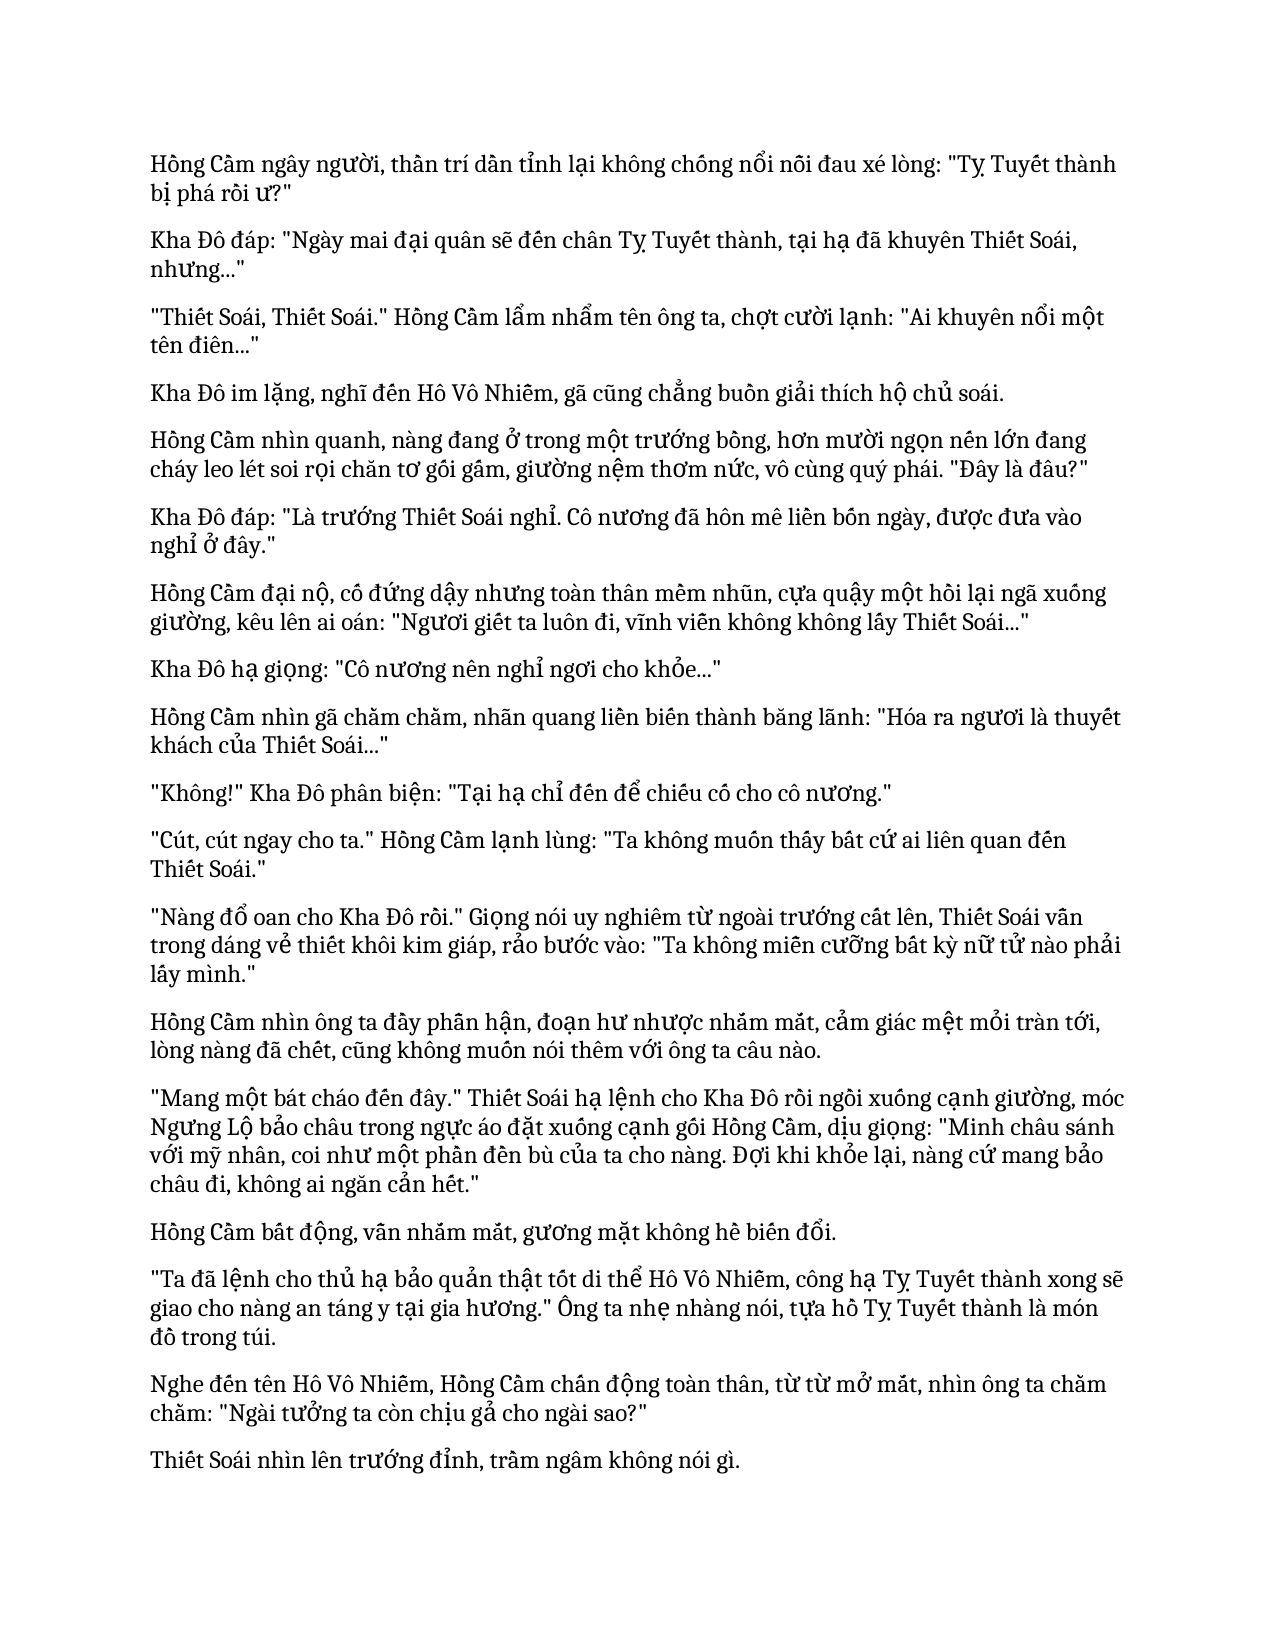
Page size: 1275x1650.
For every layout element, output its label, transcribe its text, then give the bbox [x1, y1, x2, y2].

text "Không!" Kha Đô phân biện: "Tại hạ chỉ đến để chiếu cố cho cô nương." [150, 779, 1125, 807]
text Hồng Cầm bất động, vẫn nhắm mắt, gương mặt không hề biến đổi. [150, 1217, 1125, 1246]
text Thiết Soái nhìn lên trướng đỉnh, trầm ngâm không nói gì. [150, 1446, 1125, 1475]
text "Nàng đổ oan cho Kha Đô rồi." Giọng nói uy nghiêm từ ngoài trướng cất lên, Thiết Soái vẫn trong dáng vẻ thiết khôi kim giáp, rảo bước vào: "Ta không miễn cưỡng bất kỳ nữ tử nào phải lấy mình." [150, 902, 1125, 989]
text Kha Đô hạ giọng: "Cô nương nên nghỉ ngơi cho khỏe..." [150, 655, 1125, 684]
text Hồng Cầm nhìn gã chằm chằm, nhãn quang liền biến thành băng lãnh: "Hóa ra ngươi là thuyết khách của Thiết Soái..." [150, 702, 1125, 760]
text "Mang một bát cháo đến đây." Thiết Soái hạ lệnh cho Kha Đô rồi ngồi xuống cạnh giường, móc Ngưng Lộ bảo châu trong ngực áo đặt xuống cạnh gối Hồng Cầm, dịu giọng: "Minh châu sánh với mỹ nhân, coi như một phần đền bù của ta cho nàng. Đợi khi khỏe lại, nàng cứ mang bảo châu đi, không ai ngăn cản hết." [150, 1084, 1125, 1199]
text Hồng Cầm nhìn ông ta đầy phẫn hận, đoạn hư nhược nhắm mắt, cảm giác mệt mỏi tràn tới, lòng nàng đã chết, cũng không muốn nói thêm với ông ta câu nào. [150, 1007, 1125, 1065]
text Kha Đô im lặng, nghĩ đến Hô Vô Nhiễm, gã cũng chẳng buồn giải thích hộ chủ soái. [150, 379, 1125, 407]
text Hồng Cầm đại nộ, cố đứng dậy nhưng toàn thân mềm nhũn, cựa quậy một hồi lại ngã xuống giường, kêu lên ai oán: "Ngươi giết ta luôn đi, vĩnh viễn không không lấy Thiết Soái..." [150, 579, 1125, 636]
text "Ta đã lệnh cho thủ hạ bảo quản thật tốt di thể Hô Vô Nhiễm, công hạ Tỵ Tuyết thành xong sẽ giao cho nàng an táng y tại gia hương." Ông ta nhẹ nhàng nói, tựa hồ Tỵ Tuyết thành là món đồ trong túi. [150, 1265, 1125, 1351]
text Hồng Cầm ngây người, thần trí dần tỉnh lại không chống nổi nỗi đau xé lòng: "Tỵ Tuyết thành bị phá rồi ư?" [150, 150, 1125, 207]
text Kha Đô đáp: "Là trướng Thiết Soái nghỉ. Cô nương đã hôn mê liền bốn ngày, được đưa vào nghỉ ở đây." [150, 502, 1125, 560]
text Nghe đến tên Hô Vô Nhiễm, Hồng Cầm chấn động toàn thân, từ từ mở mắt, nhìn ông ta chằm chằm: "Ngài tưởng ta còn chịu gả cho ngài sao?" [150, 1370, 1125, 1427]
text Kha Đô đáp: "Ngày mai đại quân sẽ đến chân Tỵ Tuyết thành, tại hạ đã khuyên Thiết Soái, nhưng..." [150, 226, 1125, 284]
text Hồng Cầm nhìn quanh, nàng đang ở trong một trướng bồng, hơn mười ngọn nến lớn đang cháy leo lét soi rọi chăn tơ gối gấm, giường nệm thơm nức, vô cùng quý phái. "Đây là đâu?" [150, 426, 1125, 484]
text "Cút, cút ngay cho ta." Hồng Cầm lạnh lùng: "Ta không muốn thấy bất cứ ai liên quan đến Thiết Soái." [150, 826, 1125, 884]
text "Thiết Soái, Thiết Soái." Hồng Cầm lẩm nhẩm tên ông ta, chợt cười lạnh: "Ai khuyên nổi một tên điên..." [150, 302, 1125, 360]
